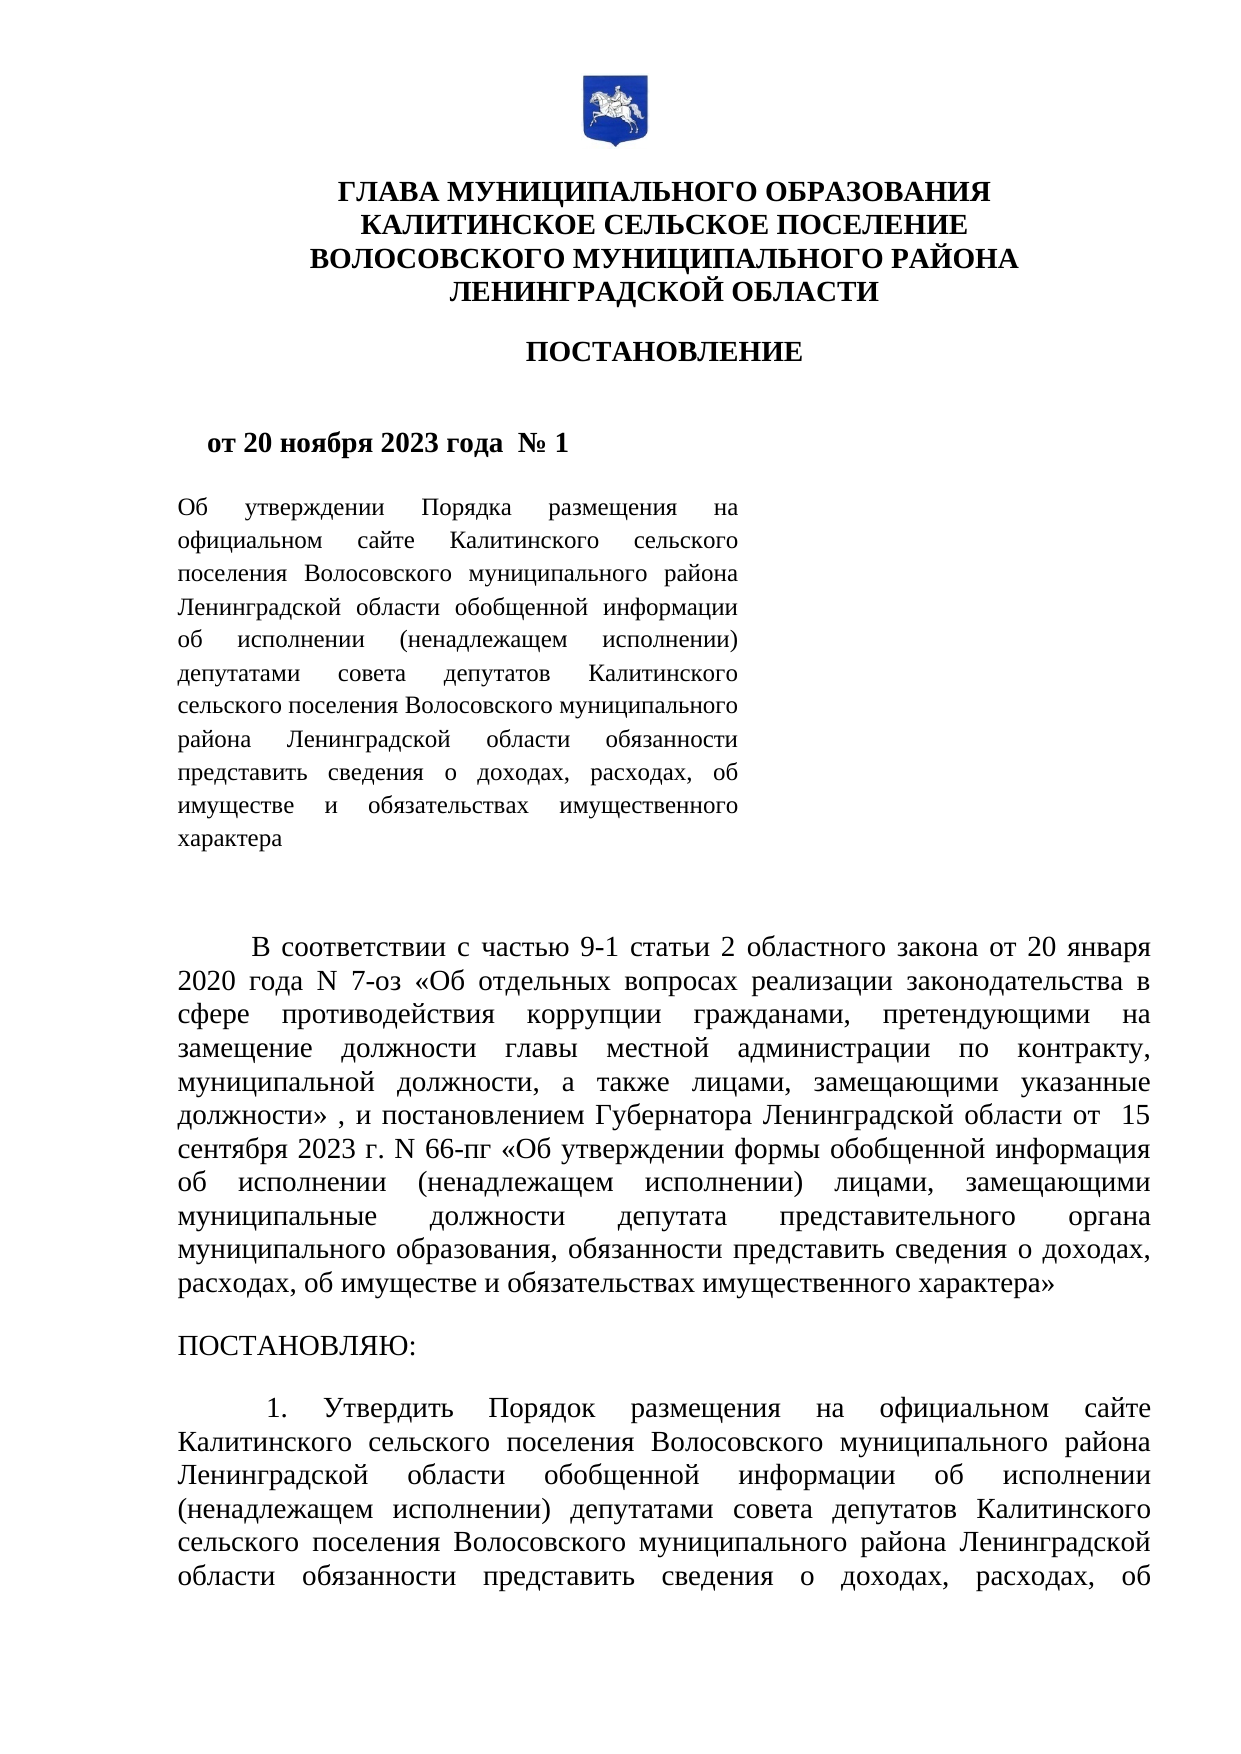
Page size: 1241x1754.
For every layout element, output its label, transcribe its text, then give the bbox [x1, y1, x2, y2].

text ГЛАВА МУНИЦИПАЛЬНОГО ОБРАЗОВАНИЯ [177, 174, 1152, 207]
picture [580, 73, 650, 149]
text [177, 1390, 1152, 1592]
text ПОСТАНОВЛЕНИЕ [177, 334, 1152, 368]
text ПОСТАНОВЛЯЮ: [177, 1328, 1152, 1361]
subtitle от 20 ноября 2023 года № 1 [207, 425, 1152, 459]
text ВОЛОСОВСКОГО МУНИЦИПАЛЬНОГО РАЙОНА [177, 241, 1152, 274]
text ЛЕНИНГРАДСКОЙ ОБЛАСТИ [177, 274, 1152, 308]
text Об утверждении Порядка размещения на официальном сайте Калитинского сельского поселения Волосовского муниципального района Ленинградской области обобщенной информации об исполнении (ненадлежащем исполнении) депутатами совета депутатов Калитинского сельского поселения Волосовского муниципального района Ленинградской области обязанности представить сведения о доходах, расходах, об имуществе и обязательствах имущественного характера [177, 492, 738, 851]
title В соответствии с частью 9-1 статьи 2 областного закона от 20 января 2020 года N 7-оз «Об отдельных вопросах реализации законодательства в сфере противодействия коррупции гражданами, претендующими на замещение должности главы местной администрации по контракту, муниципальной должности, а также лицами, замещающими указанные должности» , и постановлением Губернатора Ленинградской области от 15 сентября 2023 г. N 66-пг «Об утверждении формы обобщенной информация об исполнении (ненадлежащем исполнении) лицами, замещающими муниципальные должности депутата представительного органа муниципального образования, обязанности представить сведения о доходах, расходах, об имуществе и обязательствах имущественного характера» [177, 929, 1152, 1298]
text КАЛИТИНСКОЕ СЕЛЬСКОЕ ПОСЕЛЕНИЕ [177, 207, 1152, 241]
